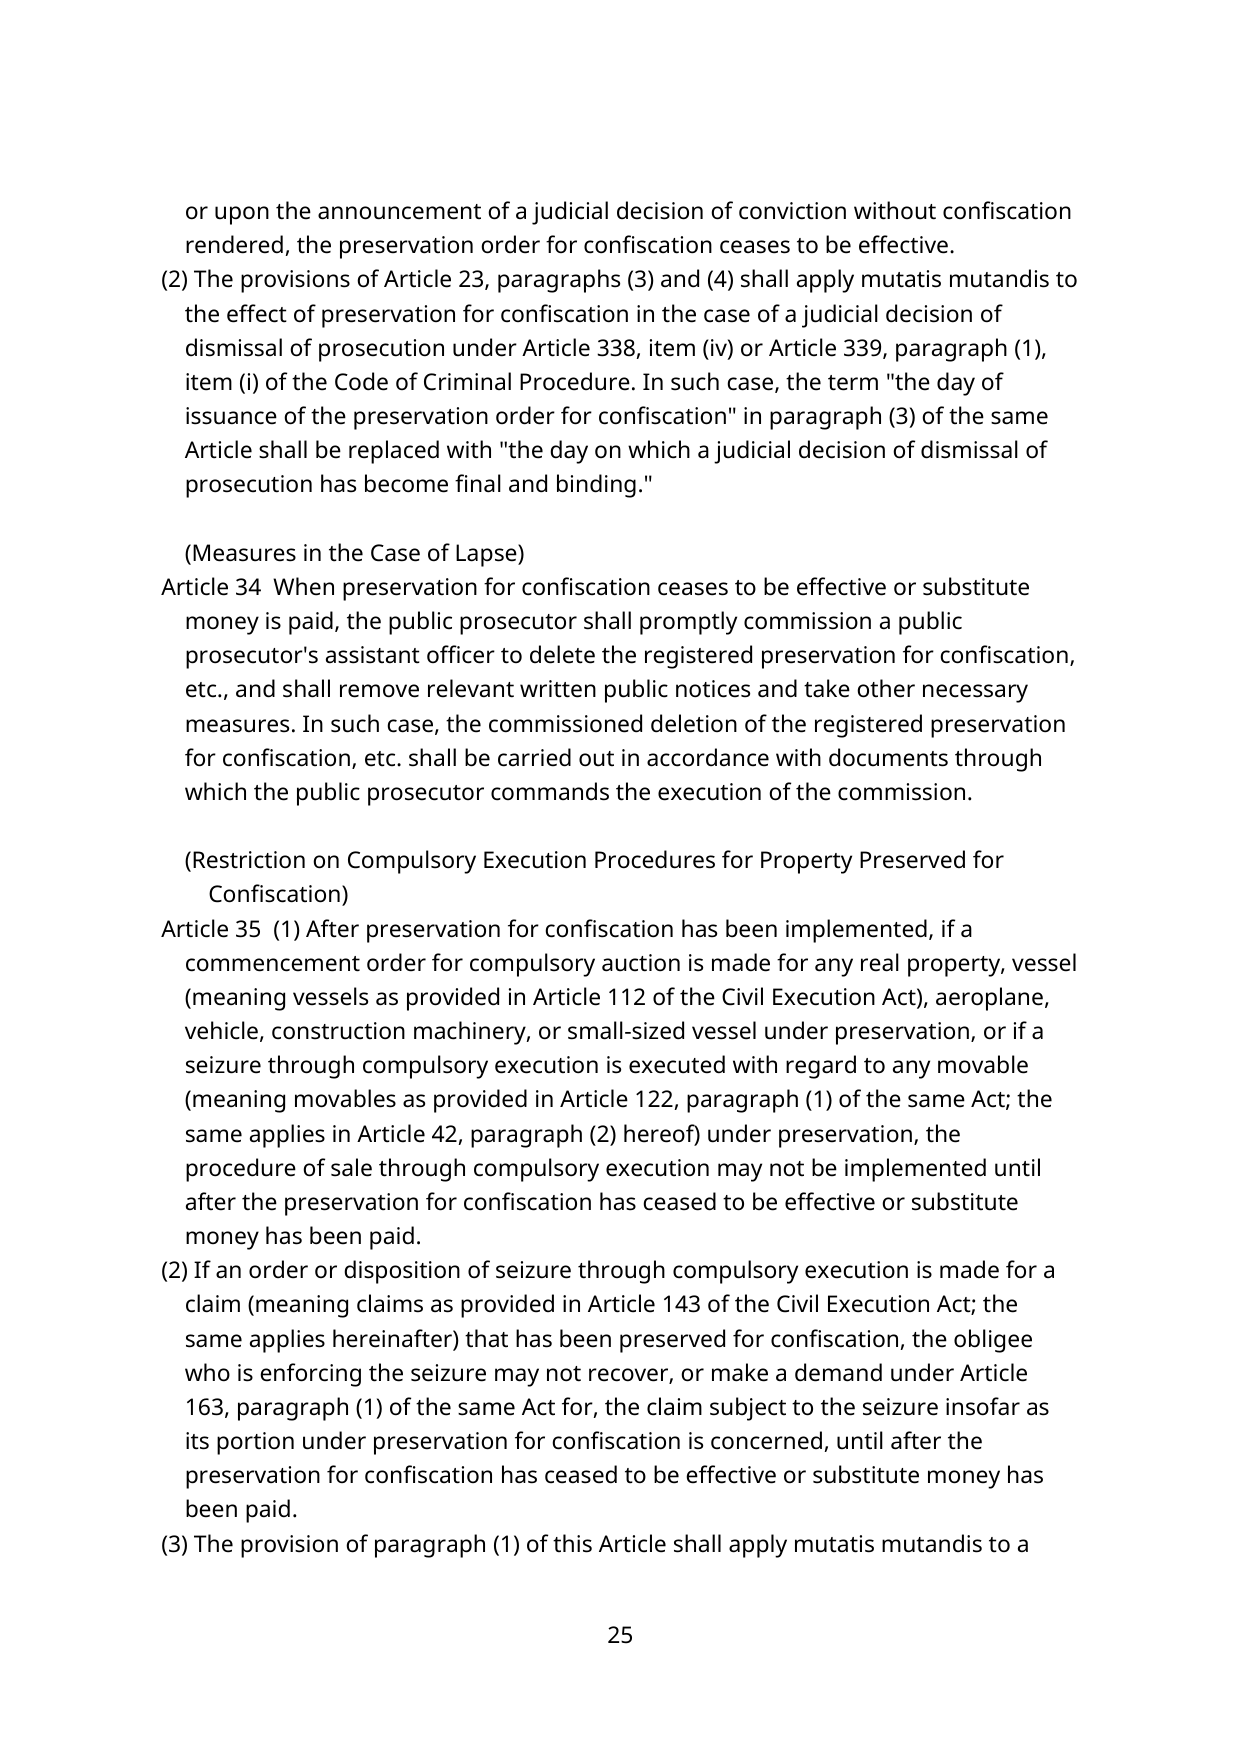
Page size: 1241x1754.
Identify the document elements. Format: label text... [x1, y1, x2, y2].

text (Measures in the Case of Lapse) [184, 535, 1079, 569]
text Article 34 When preservation for confiscation ceases to be effective or substitute money is paid, the public prosecutor shall promptly commission a public prosecutor's assistant officer to delete the registered preservation for confiscation, etc., and shall remove relevant written public notices and take other necessary measures. In such case, the commissioned deletion of the registered preservation for confiscation, etc. shall be carried out in accordance with documents through which the public prosecutor commands the execution of the commission. [161, 569, 1079, 809]
text (2) The provisions of Article 23, paragraphs (3) and (4) shall apply mutatis mutandis to the effect of preservation for confiscation in the case of a judicial decision of dismissal of prosecution under Article 338, item (iv) or Article 339, paragraph (1), item (i) of the Code of Criminal Procedure. In such case, the term "the day of issuance of the preservation order for confiscation" in paragraph (3) of the same Article shall be replaced with "the day on which a judicial decision of dismissal of prosecution has become final and binding." [161, 262, 1079, 501]
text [161, 194, 1079, 262]
text (Restriction on Compulsory Execution Procedures for Property Preserved for Confiscation) [184, 843, 1079, 911]
text Article 35 (1) After preservation for confiscation has been implemented, if a commencement order for compulsory auction is made for any real property, vessel (meaning vessels as provided in Article 112 of the Civil Execution Act), aeroplane, vehicle, construction machinery, or small-sized vessel under preservation, or if a seizure through compulsory execution is executed with regard to any movable (meaning movables as provided in Article 122, paragraph (1) of the same Act; the same applies in Article 42, paragraph (2) hereof) under preservation, the procedure of sale through compulsory execution may not be implemented until after the preservation for confiscation has ceased to be effective or substitute money has been paid. [161, 911, 1079, 1253]
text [161, 1526, 1079, 1560]
text (2) If an order or disposition of seizure through compulsory execution is made for a claim (meaning claims as provided in Article 143 of the Civil Execution Act; the same applies hereinafter) that has been preserved for confiscation, the obligee who is enforcing the seizure may not recover, or make a demand under Article 163, paragraph (1) of the same Act for, the claim subject to the seizure insofar as its portion under preservation for confiscation is concerned, until after the preservation for confiscation has ceased to be effective or substitute money has been paid. [161, 1253, 1079, 1526]
